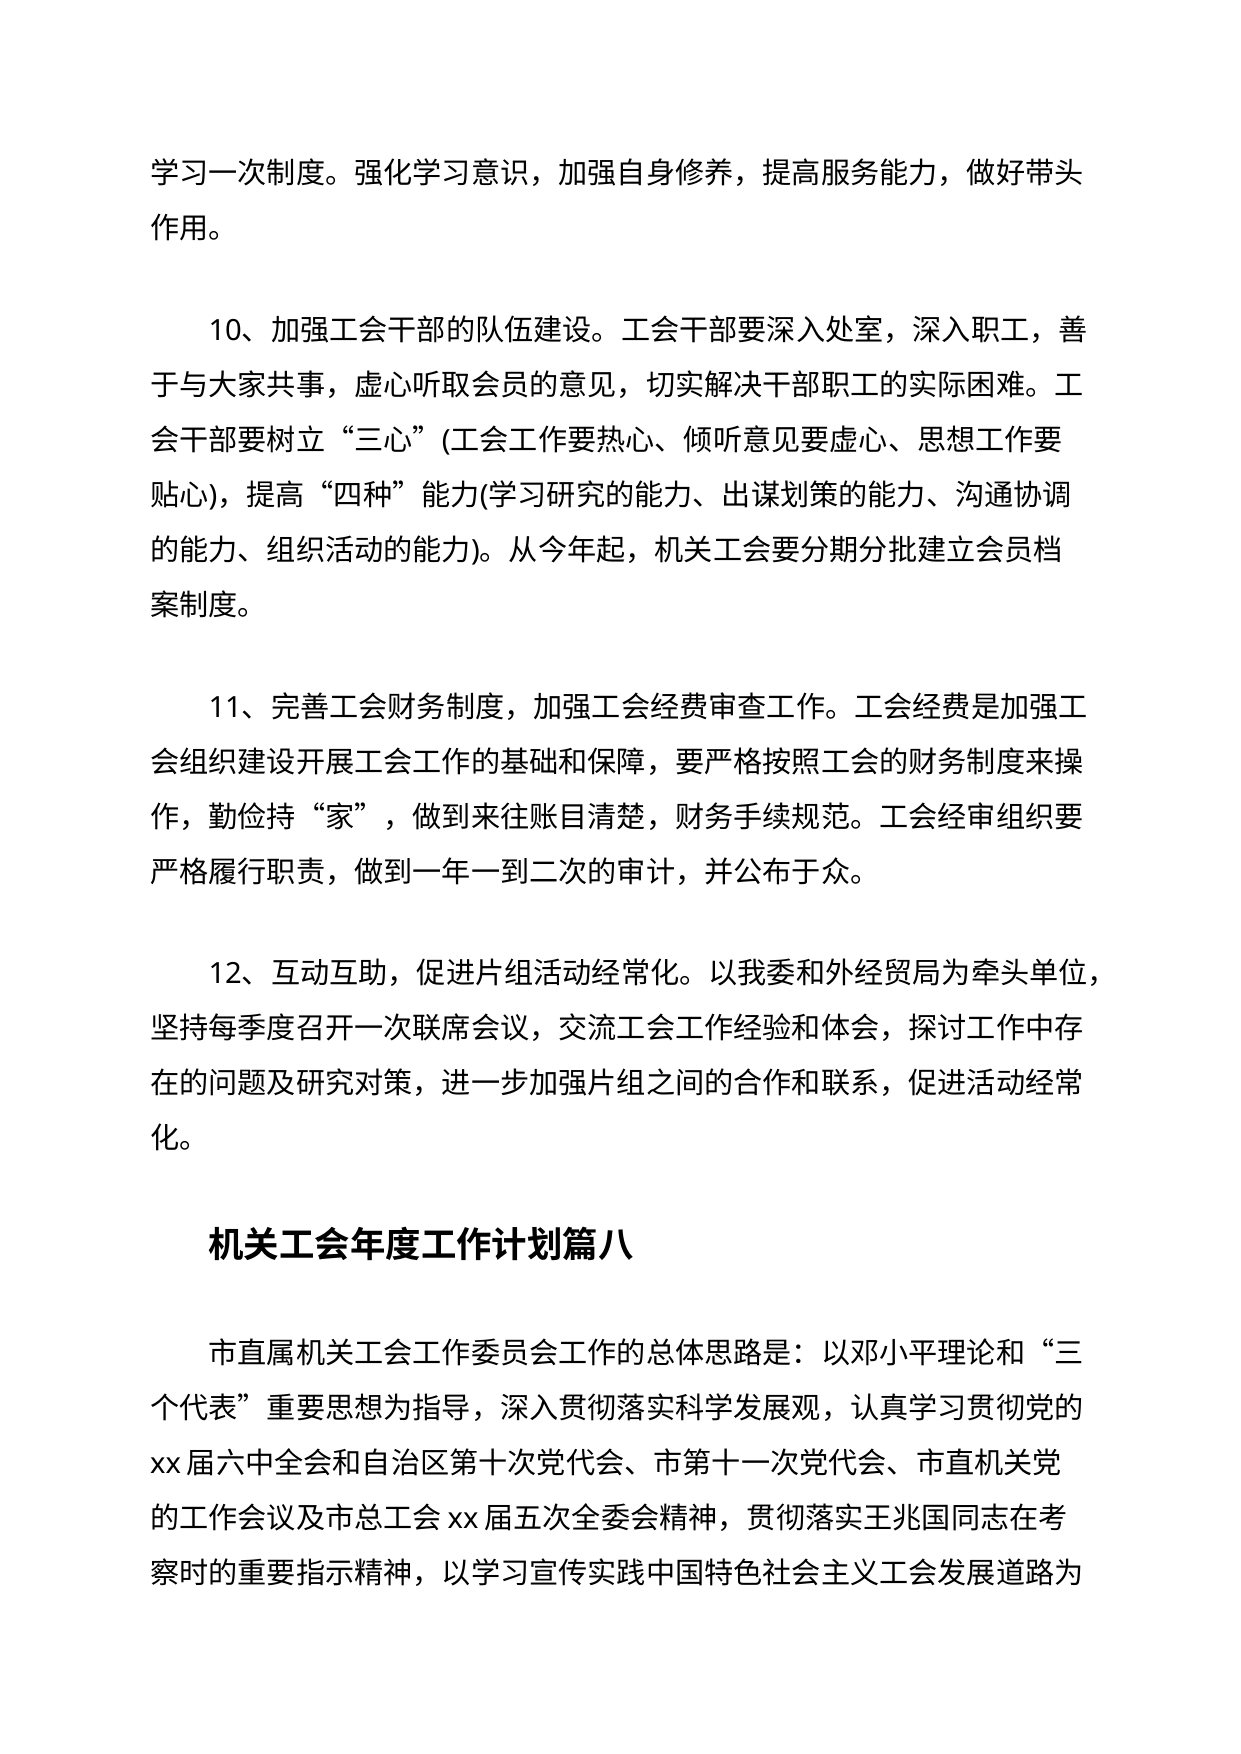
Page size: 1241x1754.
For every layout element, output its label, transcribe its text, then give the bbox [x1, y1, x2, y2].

text 10、加强工会干部的队伍建设。工会干部要深入处室，深入职工，善于与大家共事，虚心听取会员的意见，切实解决干部职工的实际困难。工会干部要树立“三心”(工会工作要热心、倾听意见要虚心、思想工作要贴心)，提高“四种”能力(学习研究的能力、出谋划策的能力、沟通协调的能力、组织活动的能力)。从今年起，机关工会要分期分批建立会员档案制度。 [150, 307, 1090, 624]
text 12、互动互助，促进片组活动经常化。以我委和外经贸局为牵头单位，坚持每季度召开一次联席会议，交流工会工作经验和体会，探讨工作中存在的问题及研究对策，进一步加强片组之间的合作和联系，促进活动经常化。 [150, 950, 1090, 1157]
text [150, 150, 1090, 247]
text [150, 1330, 1090, 1592]
text 11、完善工会财务制度，加强工会经费审查工作。工会经费是加强工会组织建设开展工会工作的基础和保障，要严格按照工会的财务制度来操作，勤俭持“家”，做到来往账目清楚，财务手续规范。工会经审组织要严格履行职责，做到一年一到二次的审计，并公布于众。 [150, 683, 1090, 890]
text 机关工会年度工作计划篇八 [150, 1216, 1090, 1268]
